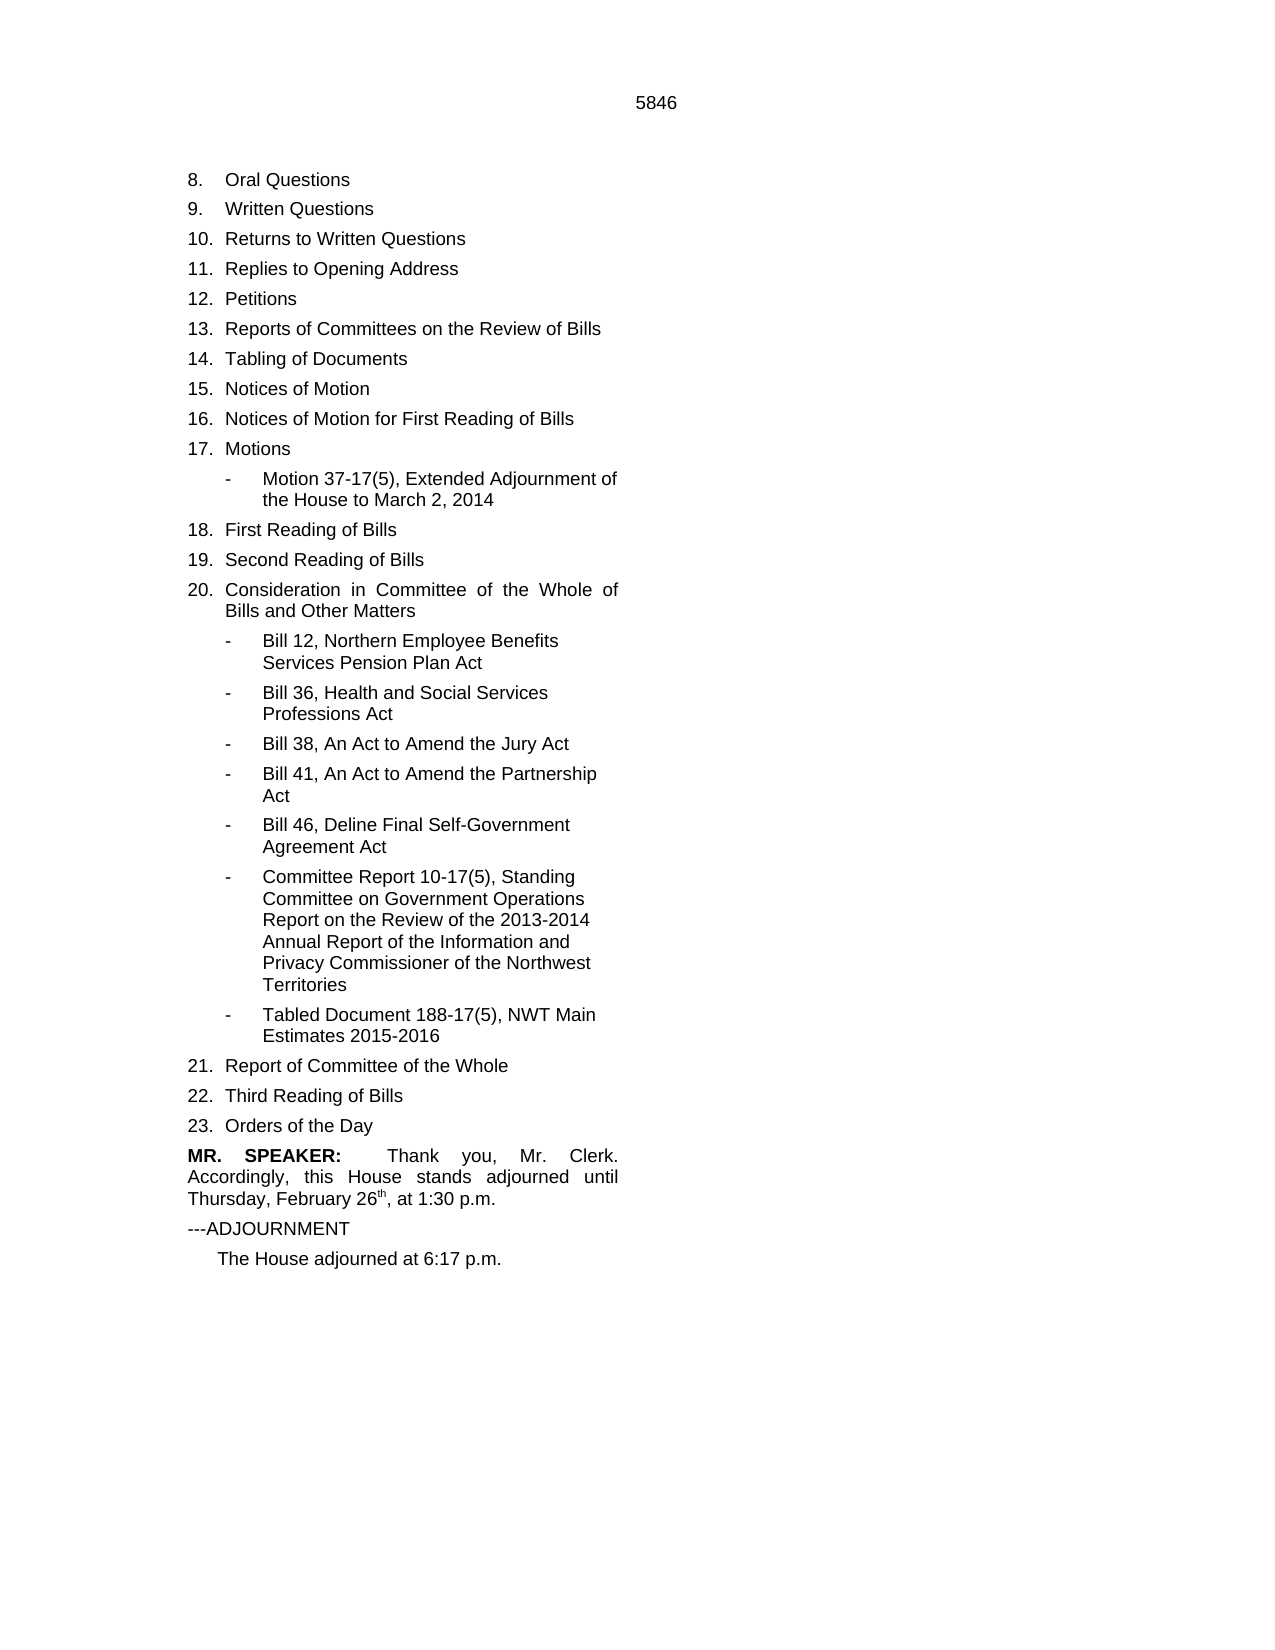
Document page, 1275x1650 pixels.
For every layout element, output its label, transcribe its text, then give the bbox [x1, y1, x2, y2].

list Report of Committee of the Whole [187, 1055, 619, 1076]
list Third Reading of Bills [187, 1085, 619, 1106]
list Bill 38, An Act to Amend the Jury Act [225, 733, 619, 754]
list Oral Questions [187, 168, 619, 190]
list Tabled Document 188-17(5), NWT Main Estimates 2015-2016 [225, 1003, 619, 1047]
list Reports of Committees on the Review of Bills [187, 318, 619, 339]
list Returns to Written Questions [187, 228, 619, 250]
list Replies to Opening Address [187, 258, 619, 279]
list Bill 41, An Act to Amend the Partnership Act [225, 763, 619, 806]
list Petitions [187, 288, 619, 309]
list First Reading of Bills [187, 519, 619, 540]
list Orders of the Day [187, 1115, 619, 1136]
list Bill 46, Deline Final Self-Government Agreement Act [225, 814, 619, 857]
list Committee Report 10-17(5), Standing Committee on Government Operations Report on the Review of the 2013-2014 Annual Report of the Information and Privacy Commissioner of the Northwest Territories [225, 866, 619, 995]
list Notices of Motion for First Reading of Bills [187, 407, 619, 429]
list Second Reading of Bills [187, 549, 619, 570]
list Bill 12, Northern Employee Benefits Services Pension Plan Act [225, 630, 619, 673]
text ---ADJOURNMENT [187, 1218, 619, 1239]
text MR. SPEAKER: Thank you, Mr. Clerk. Accordingly, this House stands adjourned until Thursday, February 26th, at 1:30 p.m. [187, 1144, 619, 1209]
list Tabling of Documents [187, 348, 619, 369]
list Written Questions [187, 198, 619, 220]
text The House adjourned at 6:17 p.m. [187, 1247, 619, 1269]
list Consideration in Committee of the Whole of Bills and Other Matters [187, 578, 619, 622]
list Motion 37-17(5), Extended Adjournment of the House to March 2, 2014 [225, 467, 619, 510]
list Bill 36, Health and Social Services Professions Act [225, 681, 619, 724]
list Notices of Motion [187, 378, 619, 399]
list Motions [187, 437, 619, 459]
